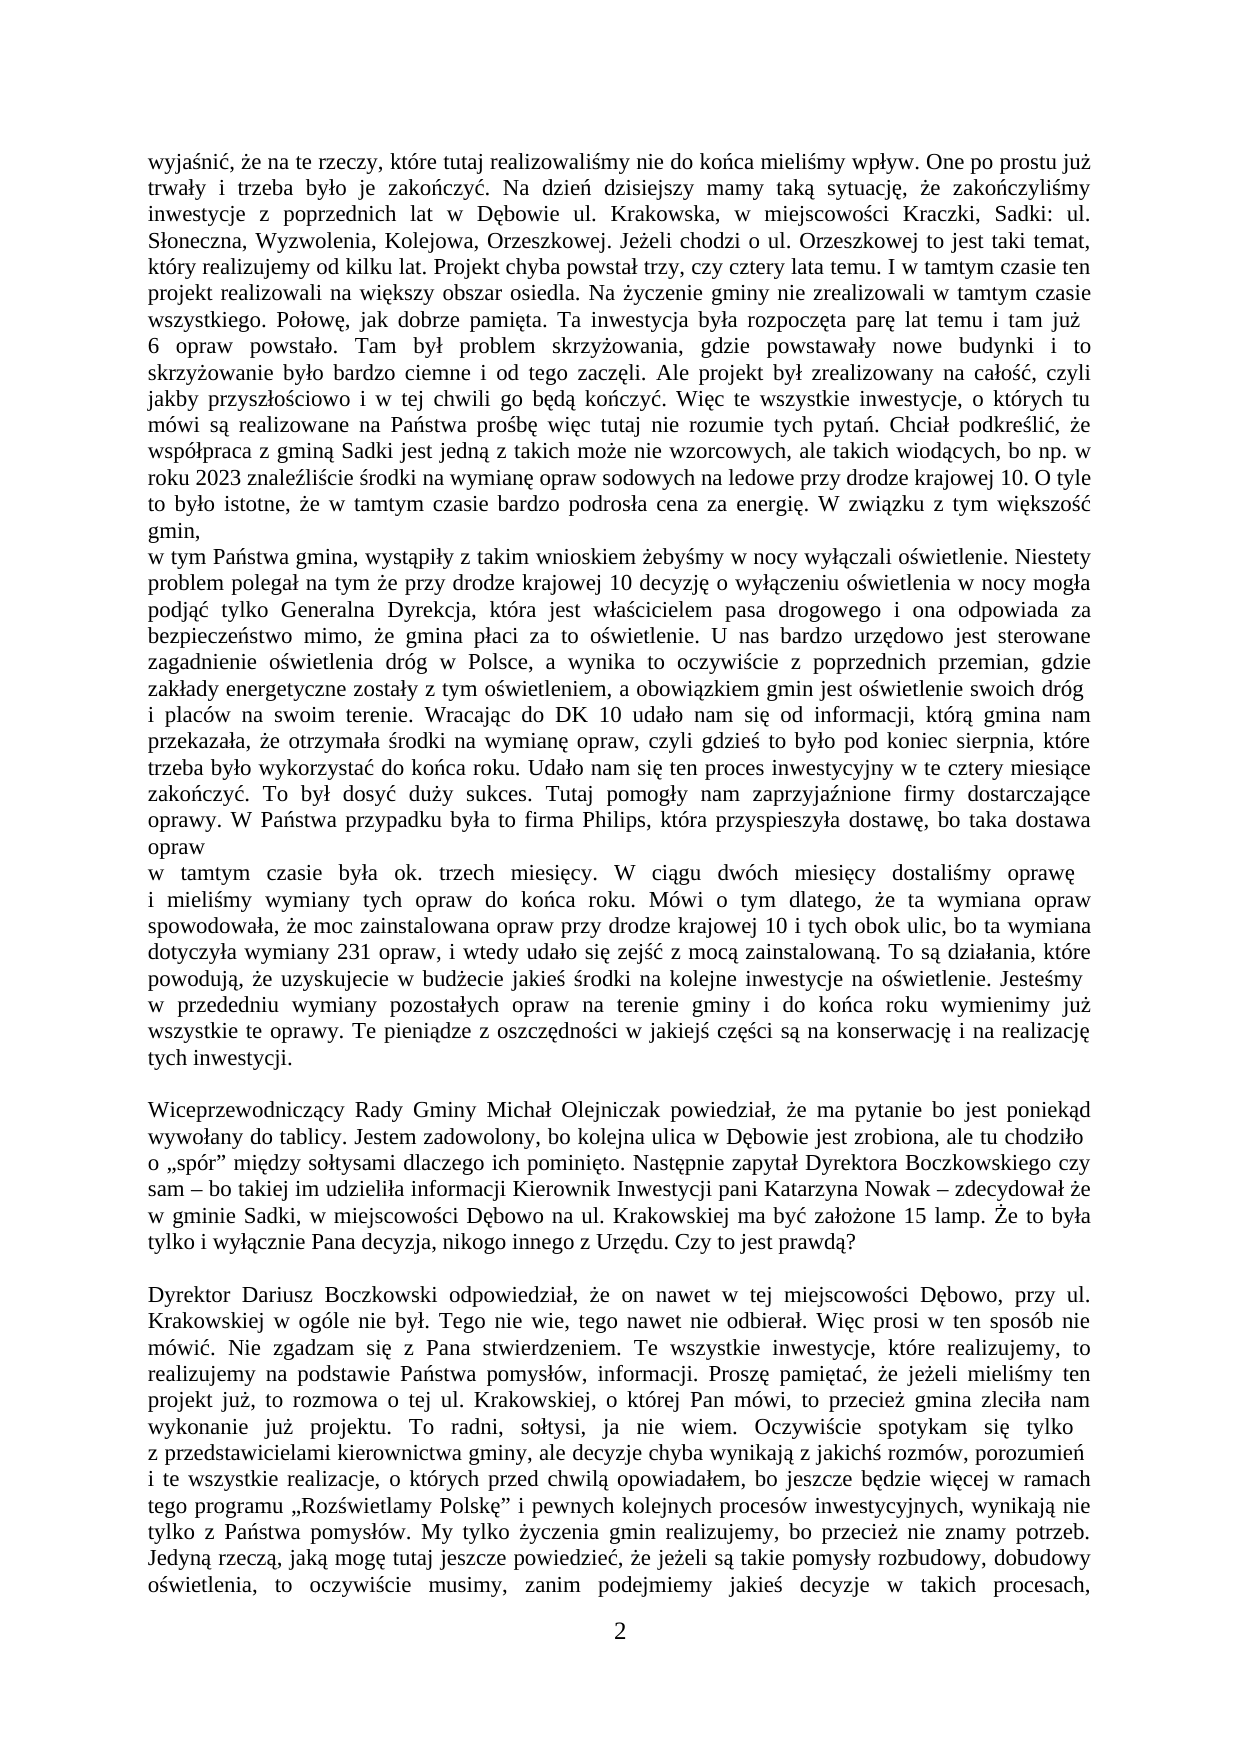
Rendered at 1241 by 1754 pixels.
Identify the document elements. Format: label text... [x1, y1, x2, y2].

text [148, 148, 1092, 1070]
text Wiceprzewodniczący Rady Gminy Michał Olejniczak powiedział, że ma pytanie bo jest poniekąd wywołany do tablicy. Jestem zadowolony, bo kolejna ulica w Dębowie jest zrobiona, ale tu chodziło o „spór” między sołtysami dlaczego ich pominięto. Następnie zapytał Dyrektora Boczkowskiego czy sam – bo takiej im udzieliła informacji Kierownik Inwestycji pani Katarzyna Nowak – zdecydował że w gminie Sadki, w miejscowości Dębowo na ul. Krakowskiej ma być założone 15 lamp. Że to była tylko i wyłącznie Pana decyzja, nikogo innego z Urzędu. Czy to jest prawdą? [148, 1096, 1092, 1254]
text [148, 1281, 1092, 1597]
